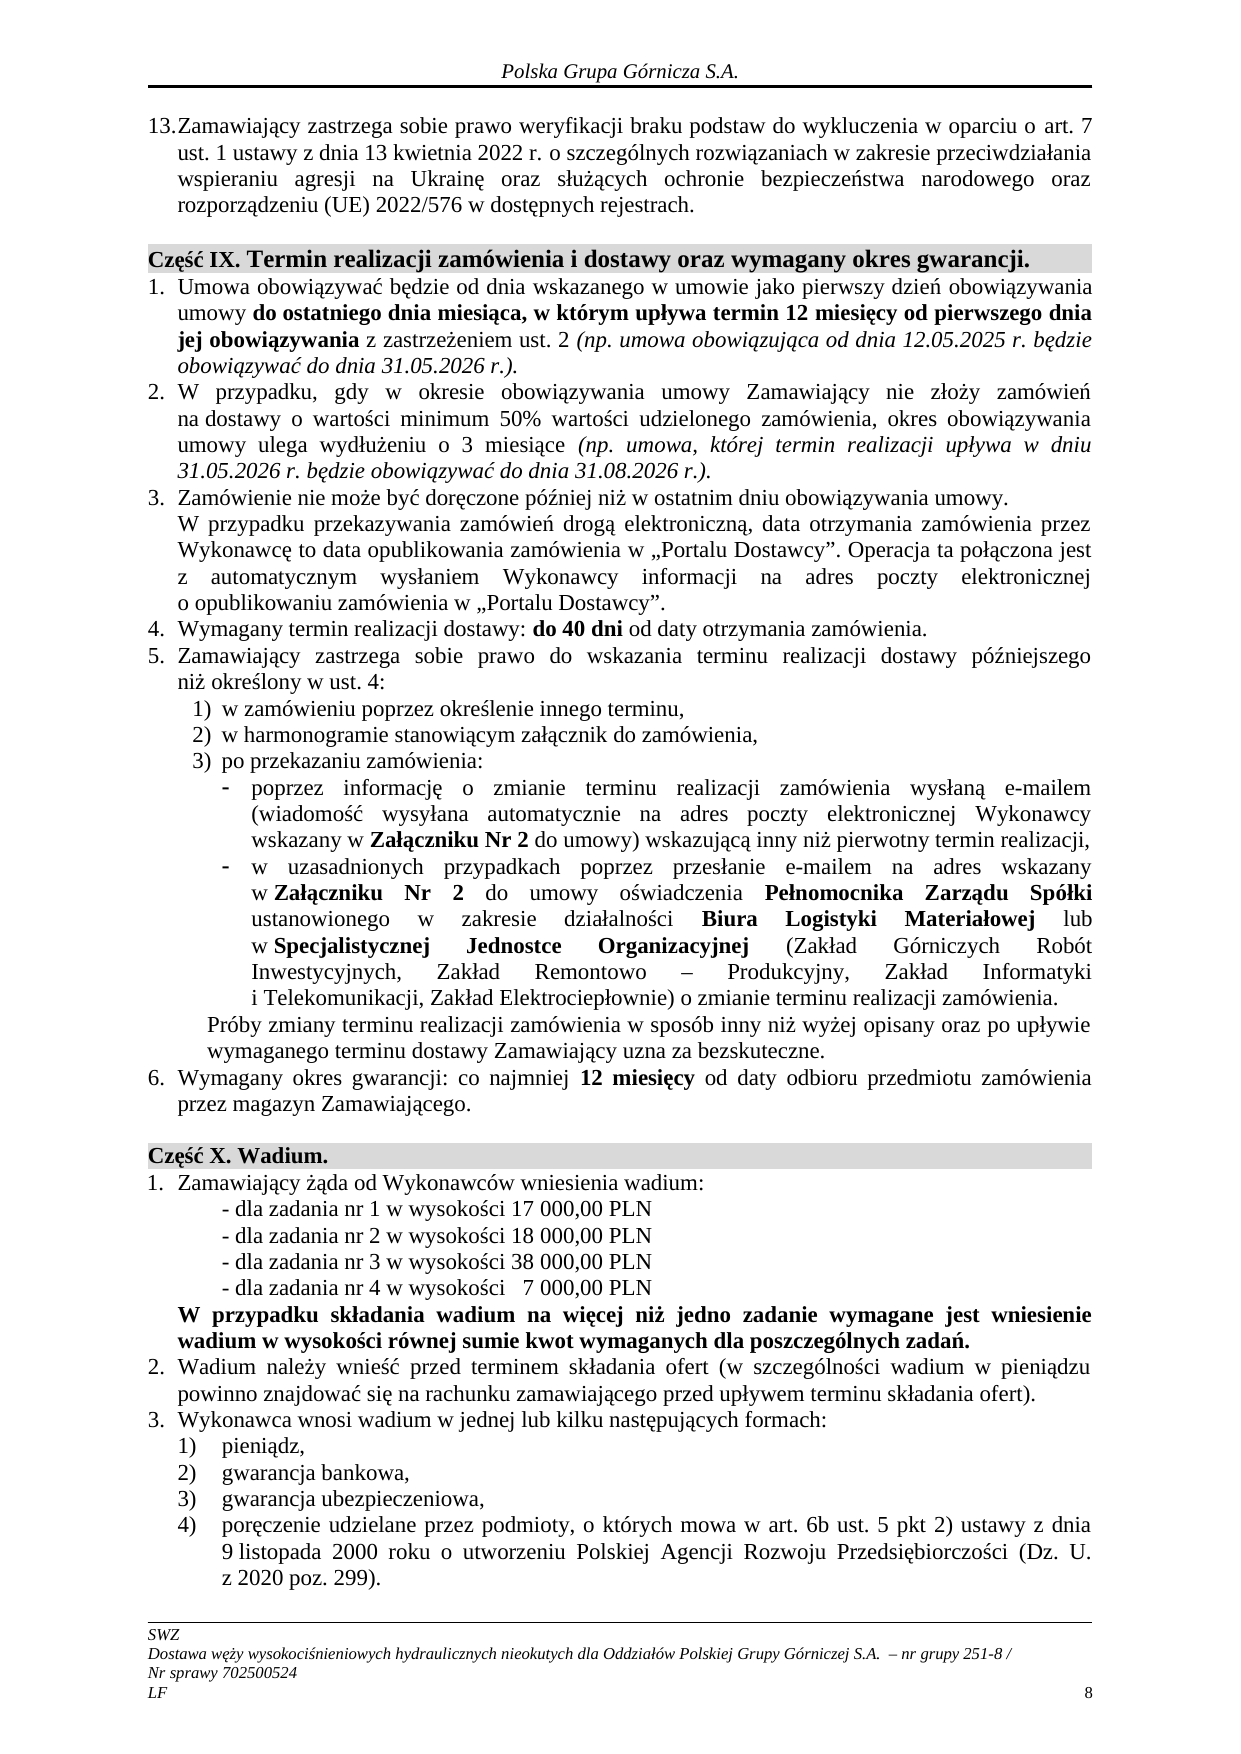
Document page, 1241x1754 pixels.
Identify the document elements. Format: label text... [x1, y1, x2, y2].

list gwarancja ubezpieczeniowa, [177, 1485, 1092, 1512]
list w harmonogramie stanowiącym załącznik do zamówienia, [192, 721, 1092, 747]
list - dla zadania nr 4 w wysokości 7 000,00 PLN [222, 1274, 1092, 1301]
list Zamawiający zastrzega sobie prawo weryfikacji braku podstaw do wykluczenia w oparciu o art. 7 ust. 1 ustawy z dnia 13 kwietnia 2022 r. o szczególnych rozwiązaniach w zakresie przeciwdziałania wspieraniu agresji na Ukrainę oraz służących ochronie bezpieczeństwa narodowego oraz rozporządzeniu (UE) 2022/576 w dostępnych rejestrach. [148, 112, 1092, 218]
list Wykonawca wnosi wadium w jednej lub kilku następujących formach: [148, 1406, 1092, 1432]
list W przypadku składania wadium na więcej niż jedno zadanie wymagane jest wniesienie wadium w wysokości równej sumie kwot wymaganych dla poszczególnych zadań. [177, 1301, 1092, 1353]
list Zamawiający zastrzega sobie prawo do wskazania terminu realizacji dostawy późniejszego niż określony w ust. 4: [148, 642, 1092, 694]
list w uzasadnionych przypadkach poprzez przesłanie e-mailem na adres wskazany w Załączniku Nr 2 do umowy oświadczenia Pełnomocnika Zarządu Spółki ustanowionego w zakresie działalności Biura Logistyki Materiałowej lub w Specjalistycznej Jednostce Organizacyjnej (Zakład Górniczych Robót Inwestycyjnych, Zakład Remontowo – Produkcyjny, Zakład Informatyki i Telekomunikacji, Zakład Elektrociepłownie) o zmianie terminu realizacji zamówienia. [222, 853, 1092, 1011]
list - dla zadania nr 3 w wysokości 38 000,00 PLN [222, 1248, 1092, 1274]
list poręczenie udzielane przez podmioty, o których mowa w art. 6b ust. 5 pkt 2) ustawy z dnia 9 listopada 2000 roku o utworzeniu Polskiej Agencji Rozwoju Przedsiębiorczości (Dz. U. z 2020 poz. 299). [177, 1512, 1092, 1591]
list Zamówienie nie może być doręczone później niż w ostatnim dniu obowiązywania umowy. [148, 484, 1092, 510]
list po przekazaniu zamówienia: [192, 747, 1092, 774]
list pieniądz, [177, 1432, 1092, 1459]
list W przypadku, gdy w okresie obowiązywania umowy Zamawiający nie złoży zamówień na dostawy o wartości minimum 50% wartości udzielonego zamówienia, okres obowiązywania umowy ulega wydłużeniu o 3 miesiące (np. umowa, której termin realizacji upływa w dniu 31.05.2026 r. będzie obowiązywać do dnia 31.08.2026 r.). [148, 378, 1092, 484]
subtitle Część IX. Termin realizacji zamówienia i dostawy oraz wymagany okres gwarancji. [148, 244, 1092, 273]
list Wymagany termin realizacji dostawy: do 40 dni od daty otrzymania zamówienia. [148, 616, 1092, 642]
list w zamówieniu poprzez określenie innego terminu, [192, 694, 1092, 721]
text Próby zmiany terminu realizacji zamówienia w sposób inny niż wyżej opisany oraz po upływie wymaganego terminu dostawy Zamawiający uzna za bezskuteczne. [207, 1011, 1092, 1063]
list Zamawiający żąda od Wykonawców wniesienia wadium: [147, 1169, 1092, 1195]
list - dla zadania nr 1 w wysokości 17 000,00 PLN [222, 1195, 1092, 1222]
list Umowa obowiązywać będzie od dnia wskazanego w umowie jako pierwszy dzień obowiązywania umowy do ostatniego dnia miesiąca, w którym upływa termin 12 miesięcy od pierwszego dnia jej obowiązywania z zastrzeżeniem ust. 2 (np. umowa obowiązująca od dnia 12.05.2025 r. będzie obowiązywać do dnia 31.05.2026 r.). [148, 273, 1092, 378]
list Wadium należy wnieść przed terminem składania ofert (w szczególności wadium w pieniądzu powinno znajdować się na rachunku zamawiającego przed upływem terminu składania ofert). [148, 1353, 1092, 1406]
list poprzez informację o zmianie terminu realizacji zamówienia wysłaną e-mailem (wiadomość wysyłana automatycznie na adres poczty elektronicznej Wykonawcy wskazany w Załączniku Nr 2 do umowy) wskazującą inny niż pierwotny termin realizacji, [222, 774, 1092, 853]
list - dla zadania nr 2 w wysokości 18 000,00 PLN [222, 1222, 1092, 1248]
text W przypadku przekazywania zamówień drogą elektroniczną, data otrzymania zamówienia przez Wykonawcę to data opublikowania zamówienia w „Portalu Dostawcy”. Operacja ta połączona jest z automatycznym wysłaniem Wykonawcy informacji na adres poczty elektronicznej o opublikowaniu zamówienia w „Portalu Dostawcy”. [177, 510, 1092, 616]
subtitle Część X. Wadium. [148, 1143, 1092, 1169]
list Wymagany okres gwarancji: co najmniej 12 miesięcy od daty odbioru przedmiotu zamówienia przez magazyn Zamawiającego. [148, 1063, 1092, 1116]
list gwarancja bankowa, [177, 1459, 1092, 1485]
